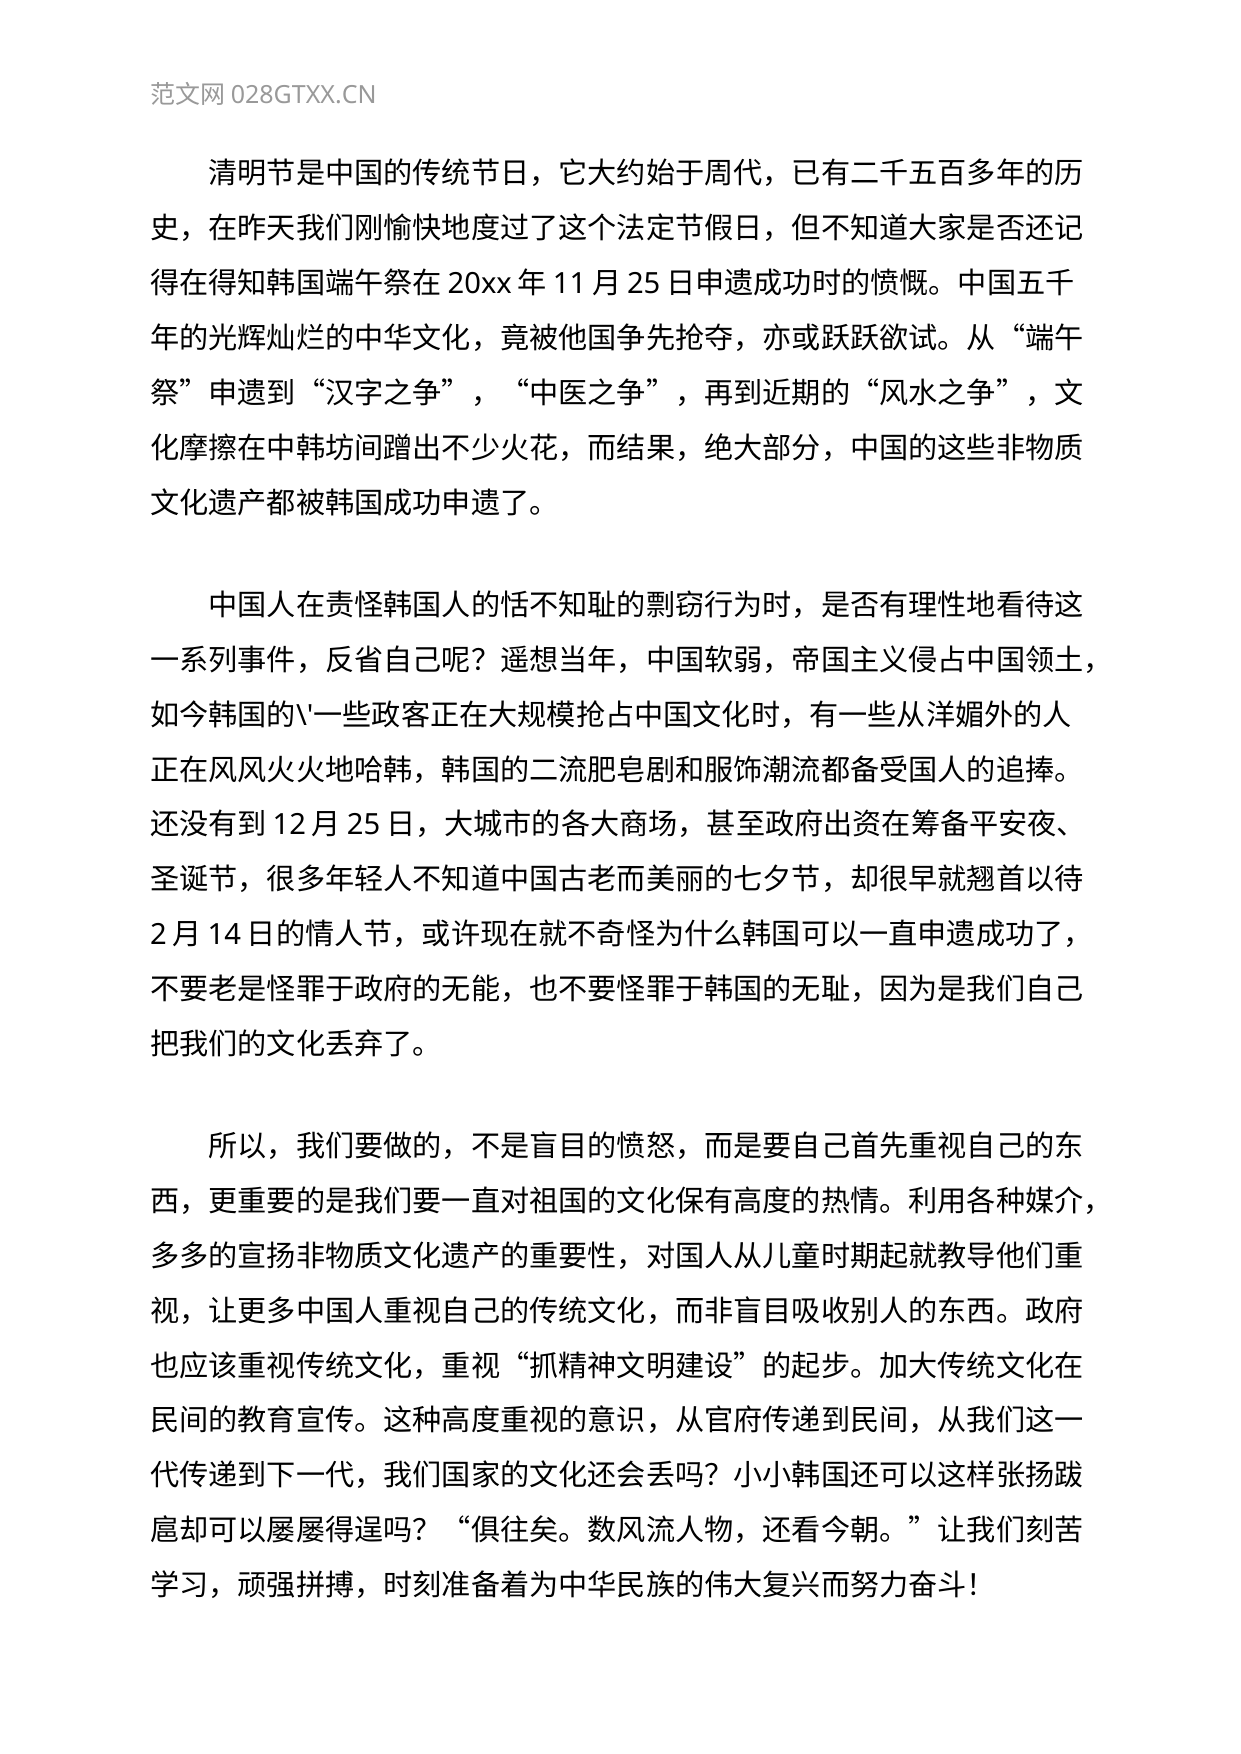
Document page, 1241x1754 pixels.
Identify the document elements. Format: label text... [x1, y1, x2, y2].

text 所以，我们要做的，不是盲目的愤怒，而是要自己首先重视自己的东西，更重要的是我们要一直对祖国的文化保有高度的热情。利用各种媒介，多多的宣扬非物质文化遗产的重要性，对国人从儿童时期起就教导他们重视，让更多中国人重视自己的传统文化，而非盲目吸收别人的东西。政府也应该重视传统文化，重视“抓精神文明建设”的起步。加大传统文化在民间的教育宣传。这种高度重视的意识，从官府传递到民间，从我们这一代传递到下一代，我们国家的文化还会丢吗？小小韩国还可以这样张扬跋扈却可以屡屡得逞吗？“俱往矣。数风流人物，还看今朝。”让我们刻苦学习，顽强拼搏，时刻准备着为中华民族的伟大复兴而努力奋斗！ [150, 1122, 1090, 1604]
text 清明节是中国的传统节日，它大约始于周代，已有二千五百多年的历史，在昨天我们刚愉快地度过了这个法定节假日，但不知道大家是否还记得在得知韩国端午祭在20xx年11月25日申遗成功时的愤慨。中国五千年的光辉灿烂的中华文化，竟被他国争先抢夺，亦或跃跃欲试。从“端午祭”申遗到“汉字之争”，“中医之争”，再到近期的“风水之争”，文化摩擦在中韩坊间蹭出不少火花，而结果，绝大部分，中国的这些非物质文化遗产都被韩国成功申遗了。 [150, 150, 1090, 522]
text 中国人在责怪韩国人的恬不知耻的剽窃行为时，是否有理性地看待这一系列事件，反省自己呢？遥想当年，中国软弱，帝国主义侵占中国领土，如今韩国的\'一些政客正在大规模抢占中国文化时，有一些从洋媚外的人正在风风火火地哈韩，韩国的二流肥皂剧和服饰潮流都备受国人的追捧。还没有到12月25日，大城市的各大商场，甚至政府出资在筹备平安夜、圣诞节，很多年轻人不知道中国古老而美丽的七夕节，却很早就翘首以待2月14日的情人节，或许现在就不奇怪为什么韩国可以一直申遗成功了，不要老是怪罪于政府的无能，也不要怪罪于韩国的无耻，因为是我们自己把我们的文化丢弃了。 [150, 581, 1090, 1063]
